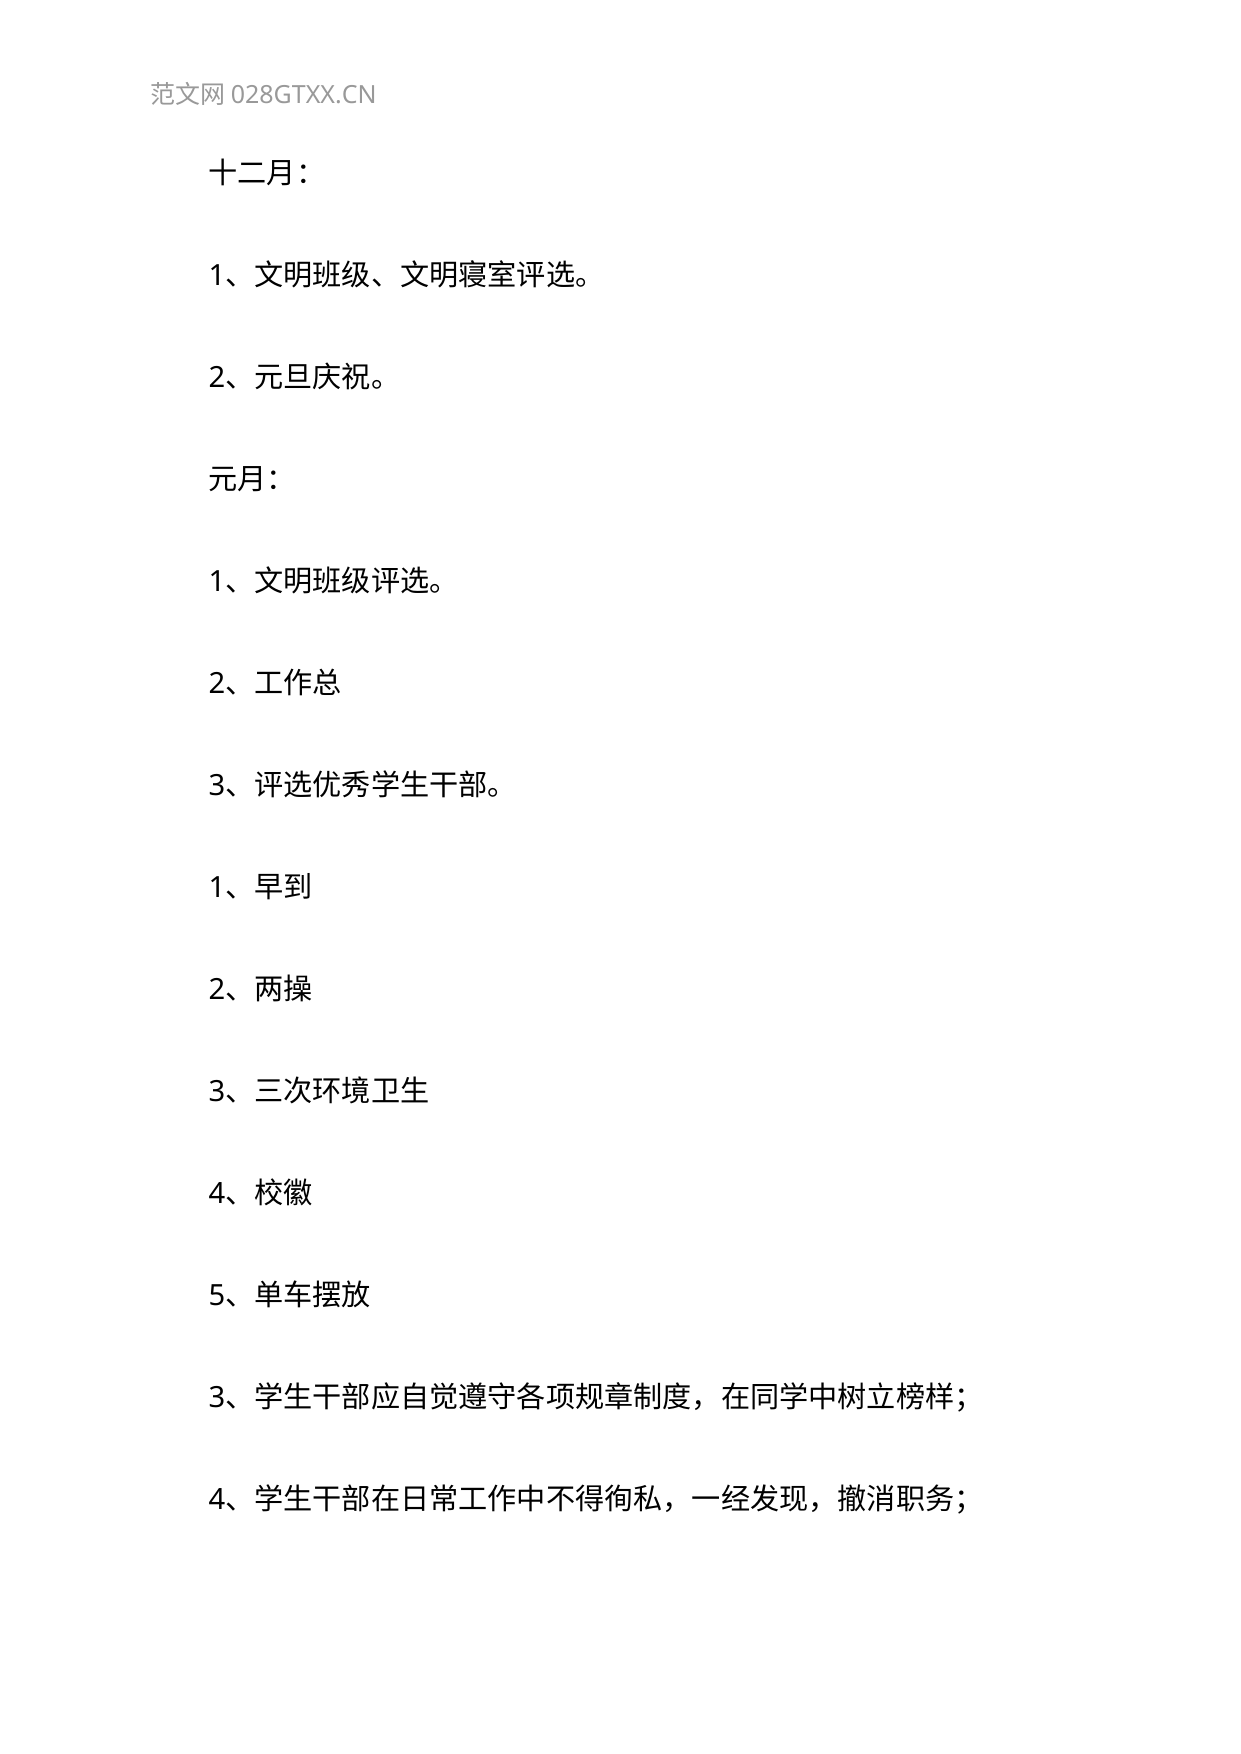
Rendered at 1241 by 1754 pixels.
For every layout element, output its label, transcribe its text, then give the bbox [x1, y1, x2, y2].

text 元月： [150, 456, 1090, 498]
text 2、两操 [150, 965, 1090, 1008]
text 3、学生干部应自觉遵守各项规章制度，在同学中树立榜样； [150, 1373, 1090, 1416]
text 2、工作总 [150, 659, 1090, 702]
text 1、文明班级评选。 [150, 557, 1090, 600]
text 十二月： [150, 150, 1090, 192]
text 3、评选优秀学生干部。 [150, 761, 1090, 804]
text 1、早到 [150, 863, 1090, 906]
text 3、三次环境卫生 [150, 1067, 1090, 1110]
text 5、单车摆放 [150, 1271, 1090, 1314]
text 1、文明班级、文明寝室评选。 [150, 252, 1090, 294]
text 4、学生干部在日常工作中不得徇私，一经发现，撤消职务； [150, 1475, 1090, 1518]
text 2、元旦庆祝。 [150, 354, 1090, 396]
text 4、校徽 [150, 1169, 1090, 1212]
